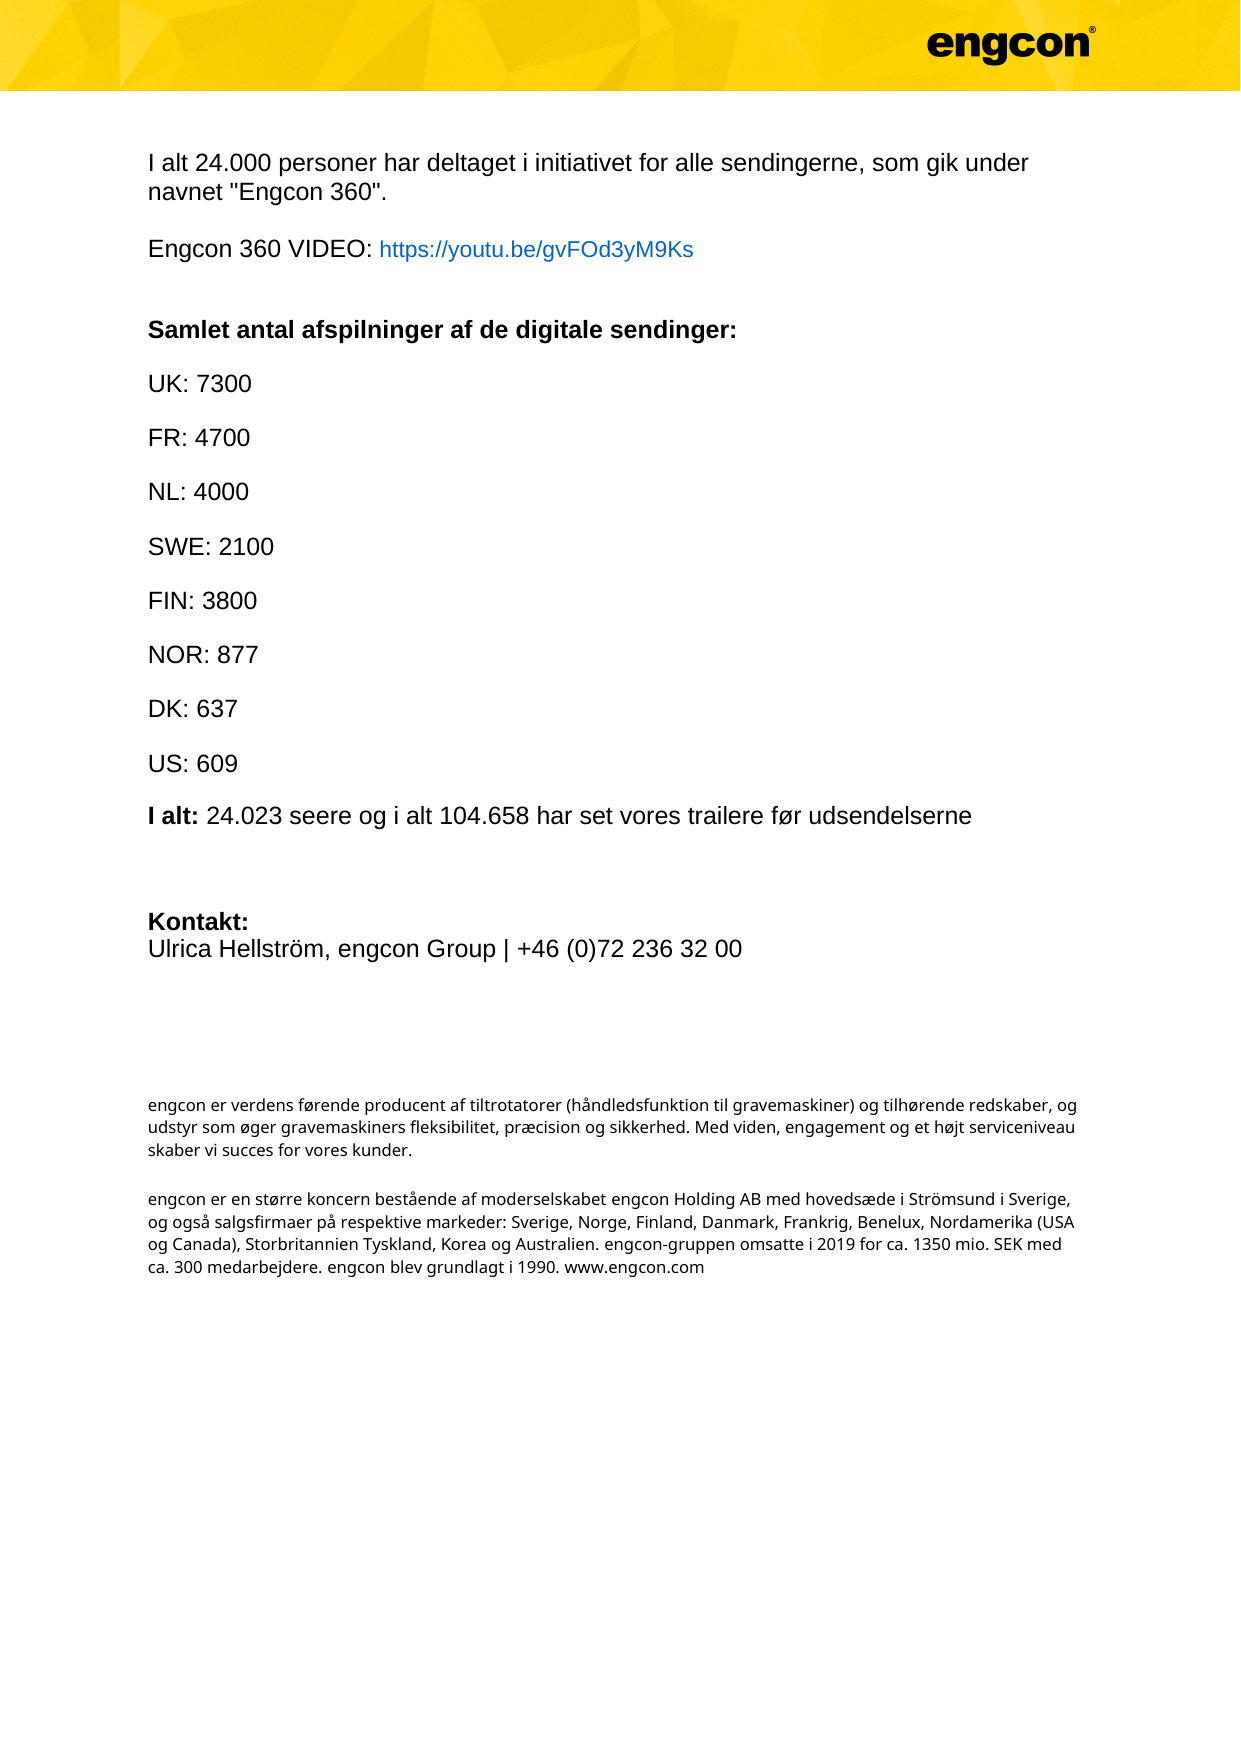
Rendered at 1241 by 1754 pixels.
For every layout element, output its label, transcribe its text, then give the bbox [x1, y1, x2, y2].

text I alt 24.000 personer har deltaget i initiativet for alle sendingerne, som gik under navnet "Engcon 360". Engcon 360 VIDEO: https://youtu.be/gvFOd3yM9Ks [148, 148, 1093, 289]
picture [0, 0, 1241, 91]
text engcon er en større koncern bestående af moderselskabet engcon Holding AB med hovedsæde i Strömsund i Sverige, og også salgsfirmaer på respektive markeder: Sverige, Norge, Finland, Danmark, Frankrig, Benelux, Nordamerika (USA og Canada), Storbritannien Tyskland, Korea og Australien. engcon-gruppen omsatte i 2019 for ca. 1350 mio. SEK med ca. 300 medarbejdere. engcon blev grundlagt i 1990. www.engcon.com [148, 1188, 1093, 1278]
text US: 609 [148, 749, 1093, 777]
text FR: 4700 [148, 423, 1093, 452]
text DK: 637 [148, 694, 1093, 723]
text FIN: 3800 [148, 586, 1093, 615]
text I alt: 24.023 seere og i alt 104.658 har set vores trailere før udsendelserne [148, 803, 1093, 830]
text SWE: 2100 [148, 532, 1093, 560]
text UK: 7300 [148, 369, 1093, 398]
text Samlet antal afspilninger af de digitale sendinger: [148, 314, 1093, 343]
text Kontakt: Ulrica Hellström, engcon Group | +46 (0)72 236 32 00 [148, 908, 1093, 962]
text engcon er verdens førende producent af tiltrotatorer (håndledsfunktion til gravemaskiner) og tilhørende redskaber, og udstyr som øger gravemaskiners fleksibilitet, præcision og sikkerhed. Med viden, engagement og et højt serviceniveau skaber vi succes for vores kunder. [148, 1093, 1093, 1188]
text NL: 4000 [148, 477, 1093, 506]
text NOR: 877 [148, 640, 1093, 669]
